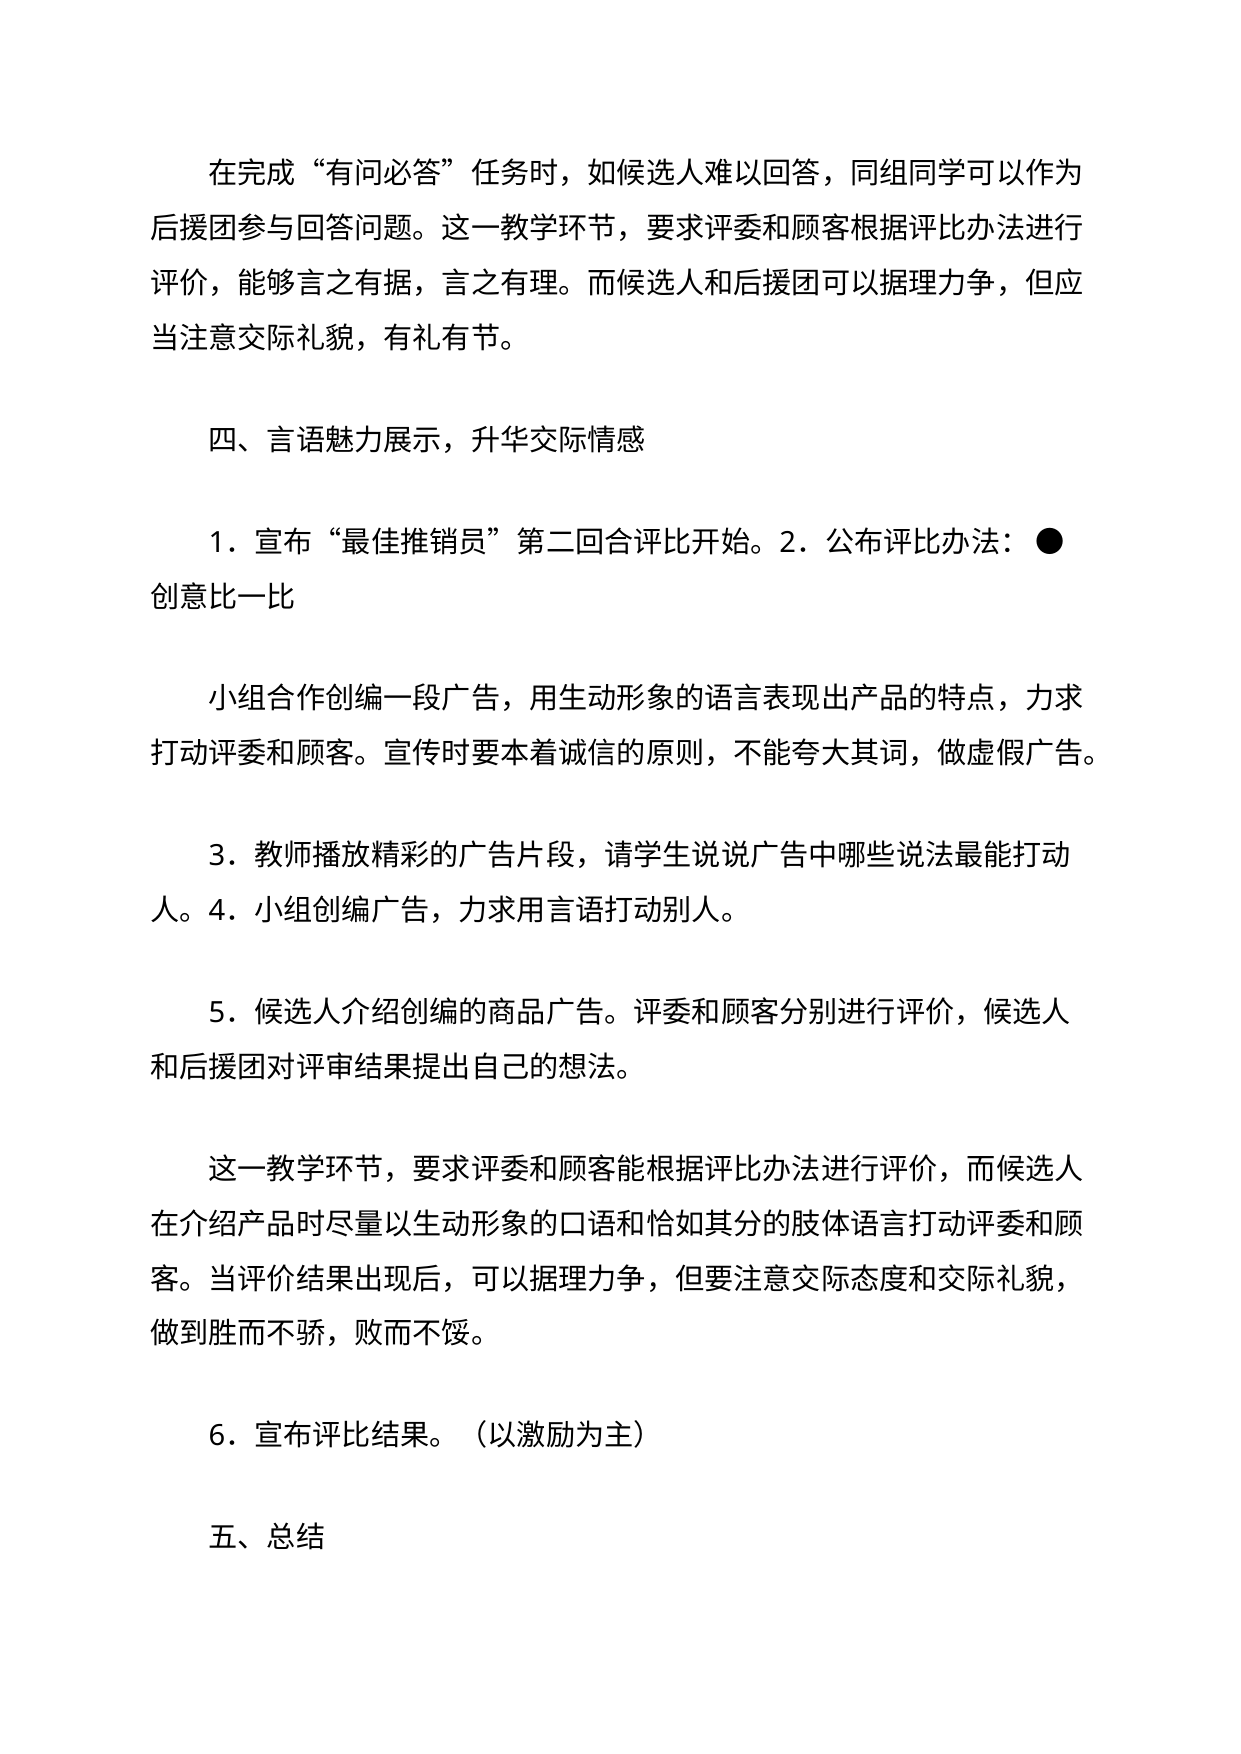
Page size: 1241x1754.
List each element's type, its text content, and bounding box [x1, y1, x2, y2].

text 1．宣布“最佳推销员”第二回合评比开始。2．公布评比办法： ●创意比一比 [150, 518, 1090, 616]
text 四、言语魅力展示，升华交际情感 [150, 416, 1090, 459]
text 在完成“有问必答”任务时，如候选人难以回答，同组同学可以作为后援团参与回答问题。这一教学环节，要求评委和顾客根据评比办法进行评价，能够言之有据，言之有理。而候选人和后援团可以据理力争，但应当注意交际礼貌，有礼有节。 [150, 150, 1090, 357]
text 3．教师播放精彩的广告片段，请学生说说广告中哪些说法最能打动人。4．小组创编广告，力求用言语打动别人。 [150, 832, 1090, 929]
text 这一教学环节，要求评委和顾客能根据评比办法进行评价，而候选人在介绍产品时尽量以生动形象的口语和恰如其分的肢体语言打动评委和顾客。当评价结果出现后，可以据理力争，但要注意交际态度和交际礼貌，做到胜而不骄，败而不馁。 [150, 1145, 1090, 1352]
text 6．宣布评比结果。（以激励为主） [150, 1412, 1090, 1454]
text 五、总结 [150, 1514, 1090, 1556]
text 5．候选人介绍创编的商品广告。评委和顾客分别进行评价，候选人和后援团对评审结果提出自己的想法。 [150, 989, 1090, 1086]
text 小组合作创编一段广告，用生动形象的语言表现出产品的特点，力求打动评委和顾客。宣传时要本着诚信的原则，不能夸大其词，做虚假广告。 [150, 675, 1090, 772]
